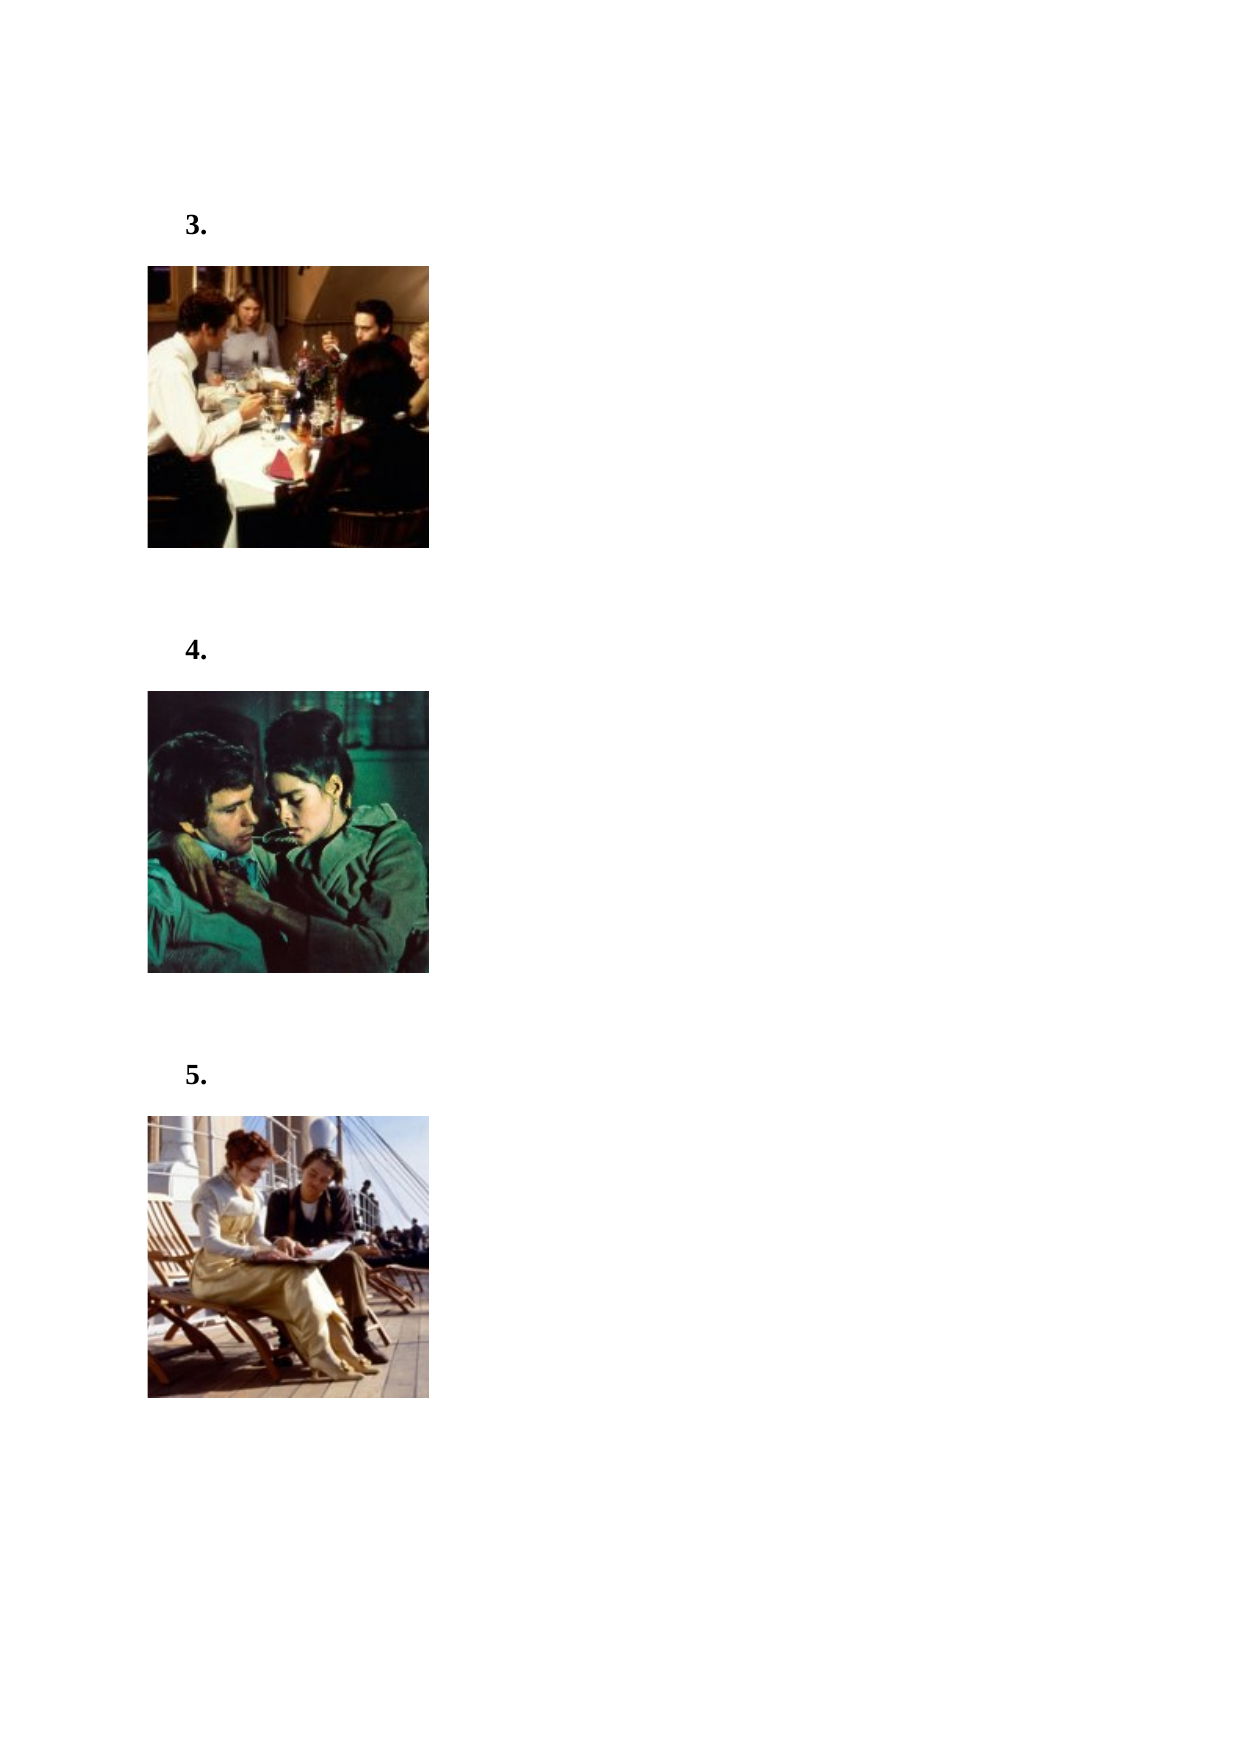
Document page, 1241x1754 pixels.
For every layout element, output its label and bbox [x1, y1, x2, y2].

picture [147, 691, 429, 973]
picture [147, 266, 429, 548]
picture [147, 1116, 429, 1398]
